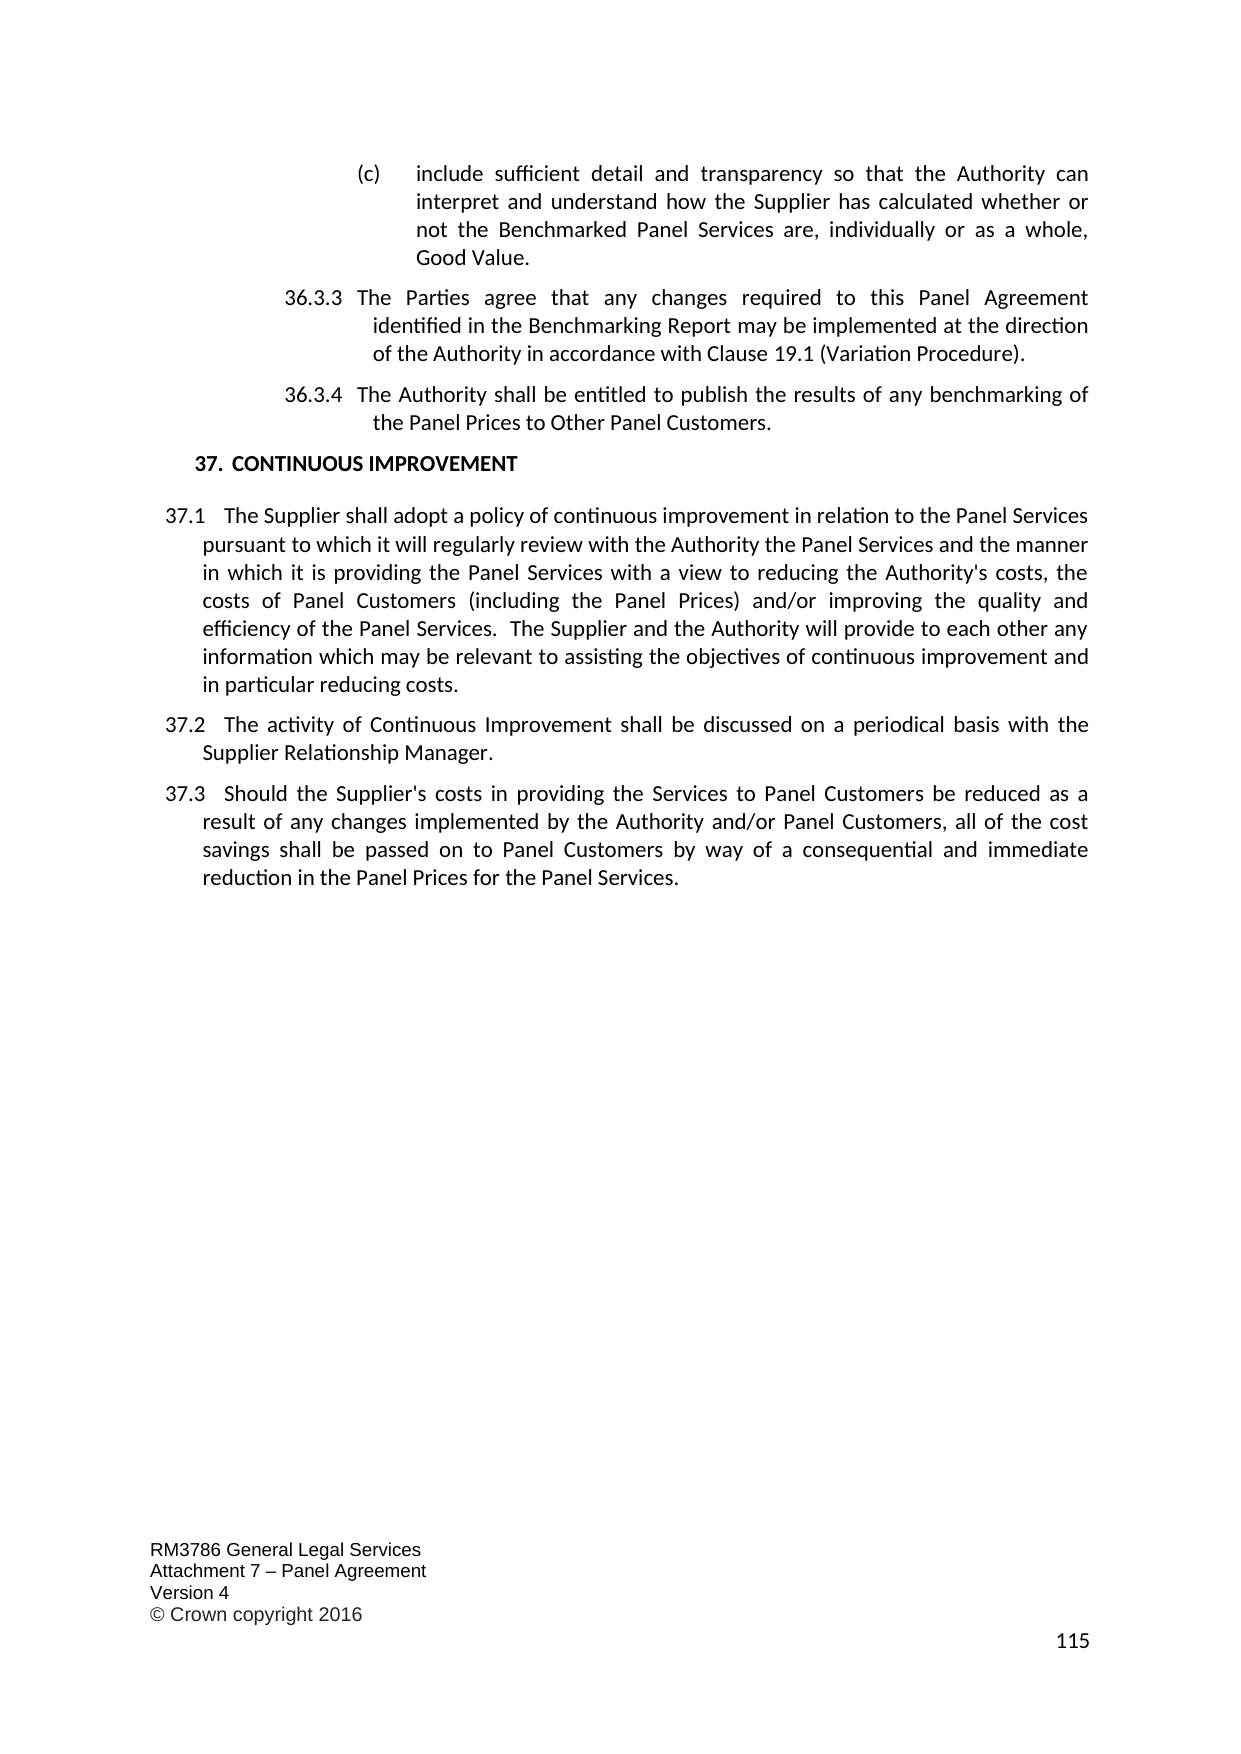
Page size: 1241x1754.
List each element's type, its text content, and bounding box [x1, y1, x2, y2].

subtitle CONTINUOUS IMPROVEMENT [194, 449, 1090, 477]
text The Parties agree that any changes required to this Panel Agreement identified in the Benchmarking Report may be implemented at the direction of the Authority in accordance with Clause 19.1 (Variation Procedure). [284, 283, 1090, 368]
text The activity of Continuous Improvement shall be discussed on a periodical basis with the Supplier Relationship Manager. [165, 710, 1090, 766]
text The Supplier shall adopt a policy of continuous improvement in relation to the Panel Services pursuant to which it will regularly review with the Authority the Panel Services and the manner in which it is providing the Panel Services with a view to reducing the Authority's costs, the costs of Panel Customers (including the Panel Prices) and/or improving the quality and efficiency of the Panel Services. The Supplier and the Authority will provide to each other any information which may be relevant to assisting the objectives of continuous improvement and in particular reducing costs. [165, 502, 1090, 698]
text The Authority shall be entitled to publish the results of any benchmarking of the Panel Prices to Other Panel Customers. [284, 380, 1090, 436]
text Should the Supplier's costs in providing the Services to Panel Customers be reduced as a result of any changes implemented by the Authority and/or Panel Customers, all of the cost savings shall be passed on to Panel Customers by way of a consequential and immediate reduction in the Panel Prices for the Panel Services. [165, 779, 1090, 891]
text include sufficient detail and transparency so that the Authority can interpret and understand how the Supplier has calculated whether or not the Benchmarked Panel Services are, individually or as a whole, Good Value. [357, 159, 1090, 271]
